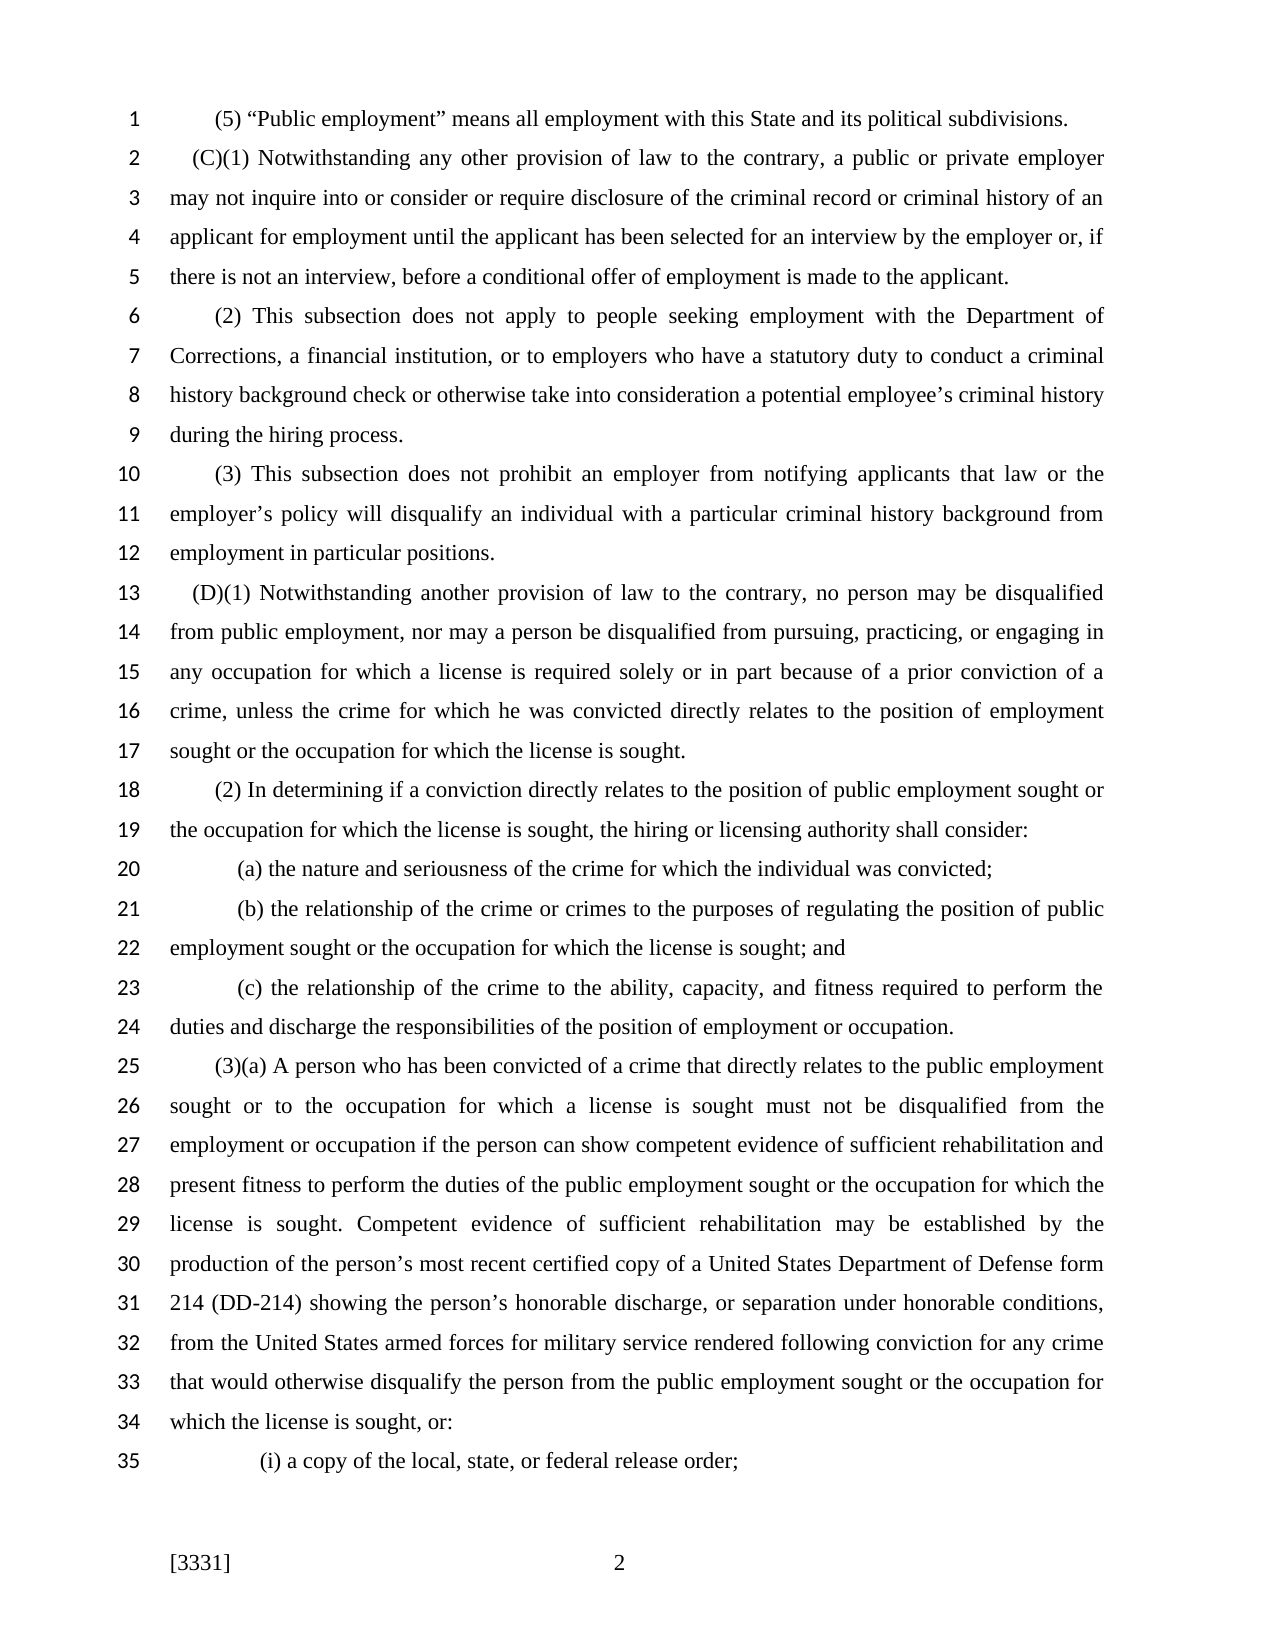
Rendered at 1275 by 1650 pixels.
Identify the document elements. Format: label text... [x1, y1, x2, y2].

text (i) a copy of the local, state, or federal release order; [169, 1447, 1106, 1474]
text (2) This subsection does not apply to people seeking employment with the Department of Corrections, a financial institution, or to employers who have a statutory duty to conduct a criminal history background check or otherwise take into consideration a potential employee’s criminal history during the hiring process. [169, 302, 1106, 447]
text (5) “Public employment” means all employment with this State and its political subdivisions. [169, 105, 1106, 131]
text (c) the relationship of the crime to the ability, capacity, and fitness required to perform the duties and discharge the responsibilities of the position of employment or occupation. [169, 973, 1106, 1039]
text (a) the nature and seriousness of the crime for which the individual was convicted; [169, 855, 1106, 881]
text (3)(a) A person who has been convicted of a crime that directly relates to the public employment sought or to the occupation for which a license is sought must not be disqualified from the employment or occupation if the person can show competent evidence of sufficient rehabilitation and present fitness to perform the duties of the public employment sought or the occupation for which the license is sought. Competent evidence of sufficient rehabilitation may be established by the production of the person’s most recent certified copy of a United States Department of Defense form 214 (DD-214) showing the person’s honorable discharge, or separation under honorable conditions, from the United States armed forces for military service rendered following conviction for any crime that would otherwise disqualify the person from the public employment sought or the occupation for which the license is sought, or: [169, 1052, 1106, 1434]
text (D)(1) Notwithstanding another provision of law to the contrary, no person may be disqualified from public employment, nor may a person be disqualified from pursuing, practicing, or engaging in any occupation for which a license is required solely or in part because of a prior conviction of a crime, unless the crime for which he was convicted directly relates to the position of employment sought or the occupation for which the license is sought. [169, 579, 1106, 763]
text (C)(1) Notwithstanding any other provision of law to the contrary, a public or private employer may not inquire into or consider or require disclosure of the criminal record or criminal history of an applicant for employment until the applicant has been selected for an interview by the employer or, if there is not an interview, before a conditional offer of employment is made to the applicant. [169, 144, 1106, 289]
text (2) In determining if a conviction directly relates to the position of public employment sought or the occupation for which the license is sought, the hiring or licensing authority shall consider: [169, 776, 1106, 842]
text (3) This subsection does not prohibit an employer from notifying applicants that law or the employer’s policy will disqualify an individual with a particular criminal history background from employment in particular positions. [169, 460, 1106, 566]
text (b) the relationship of the crime or crimes to the purposes of regulating the position of public employment sought or the occupation for which the license is sought; and [169, 894, 1106, 960]
